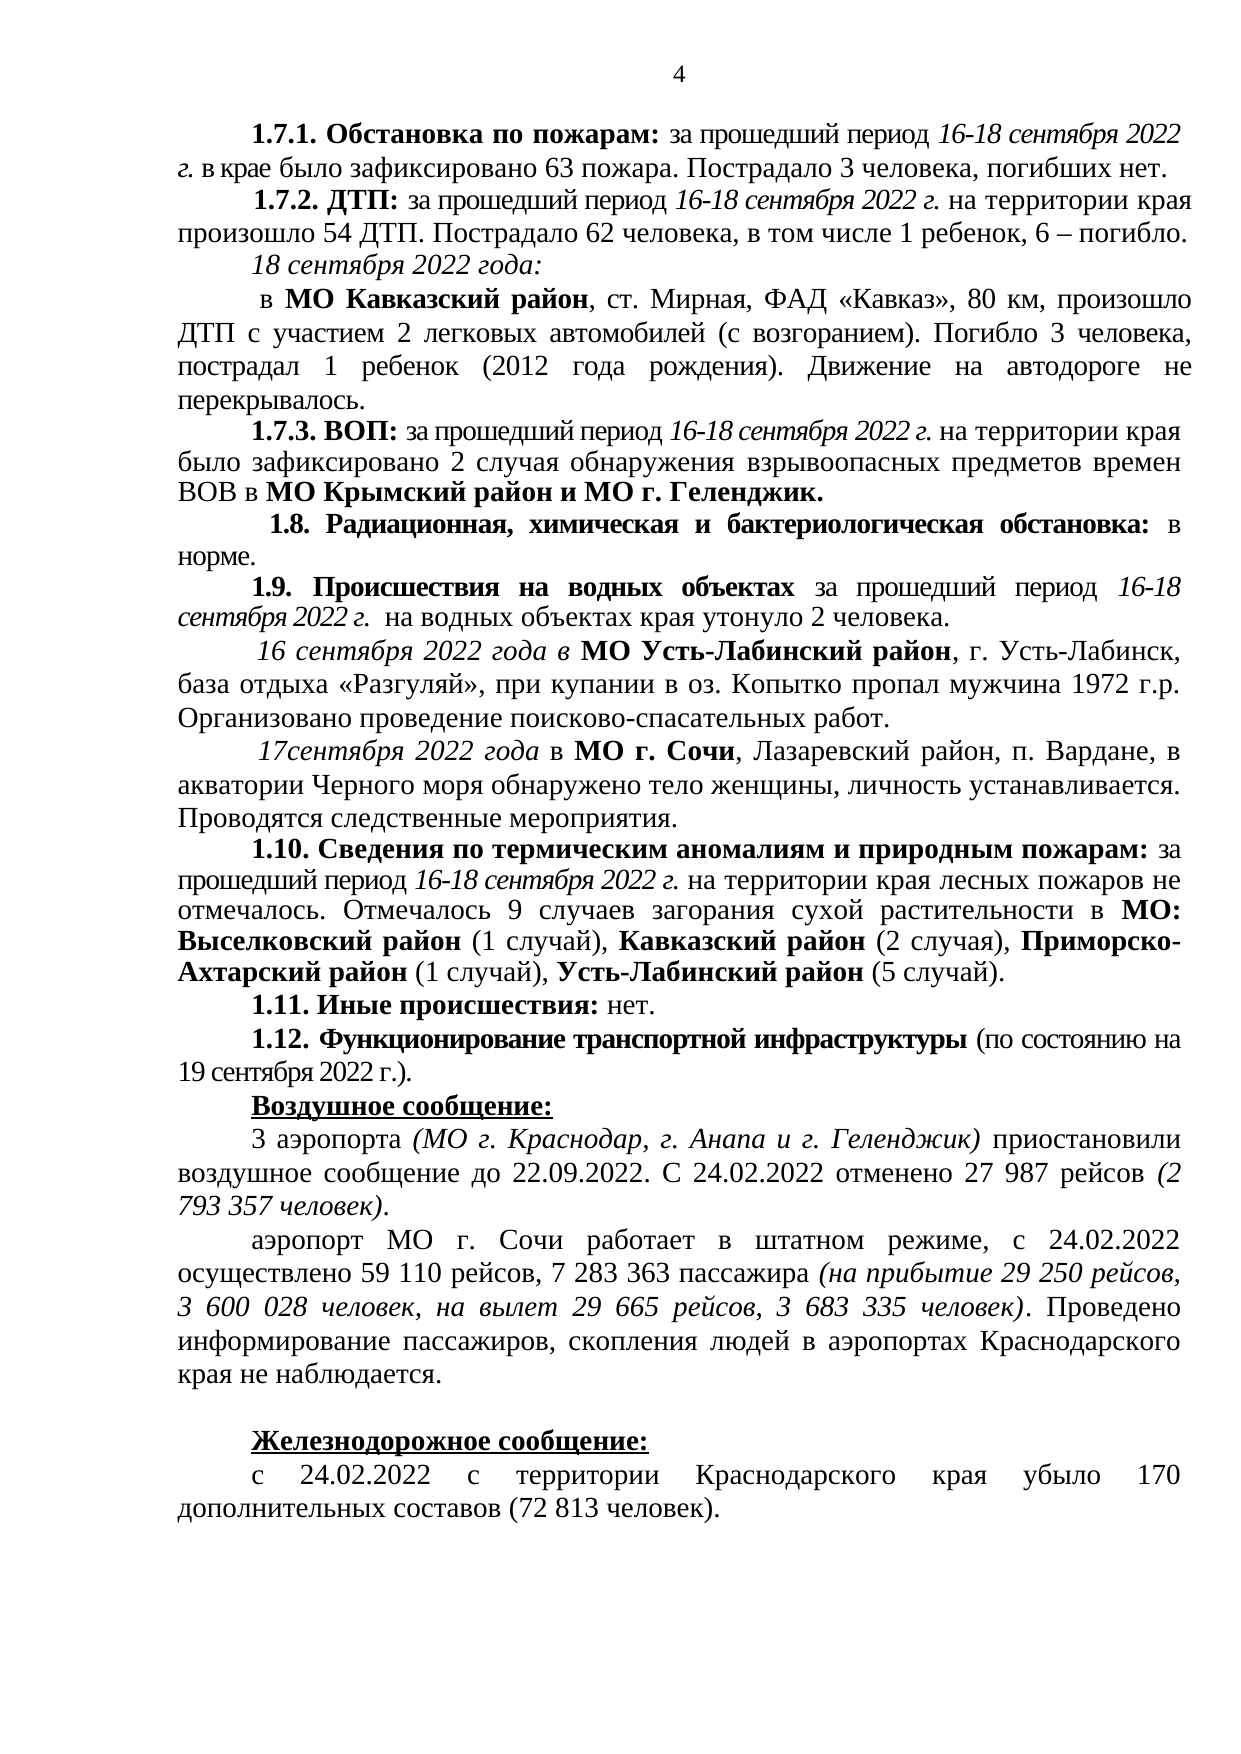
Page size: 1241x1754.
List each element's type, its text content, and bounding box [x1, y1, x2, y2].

text 1.9. Происшествия на водных объектах за прошедший период 16-18 сентября 2022 г. на водных объектах края утонуло 2 человека. [177, 572, 1181, 633]
text 16 сентября 2022 года в МО Усть-Лабинский район, г. Усть-Лабинск, база отдыха «Разгуляй», при купании в оз. Копытко пропал мужчина 1972 г.р. Организовано проведение поисково-спасательных работ. [177, 633, 1181, 733]
text Воздушное сообщение: [177, 1088, 1181, 1121]
text 1.7.3. ВОП: за прошедший период 16-18 сентября 2022 г. на территории края было зафиксировано 2 случая обнаружения взрывоопасных предметов времен ВОВ в МО Крымский район и МО г. Геленджик. [177, 415, 1181, 508]
text 1.8. Радиационная, химическая и бактериологическая обстановка: в норме. [177, 508, 1181, 572]
text 1.7.2. ДТП: за прошедший период 16-18 сентября 2022 г. на территории края произошло 54 ДТП. Пострадало 62 человека, в том числе 1 ребенок, 6 – погибло. [177, 184, 1192, 249]
text 1.11. Иные происшествия: нет. [177, 987, 1181, 1021]
text с 24.02.2022 с территории Краснодарского края убыло 170 дополнительных составов (72 813 человек). [177, 1457, 1181, 1524]
text 1.7.1. Обстановка по пожарам: за прошедший период 16-18 сентября 2022 г. в крае было зафиксировано 63 пожара. Пострадало 3 человека, погибших нет. [177, 117, 1181, 184]
text 18 сентября 2022 года: [177, 249, 1192, 281]
text 1.10. Сведения по термическим аномалиям и природным пожарам: за прошедший период 16-18 сентября 2022 г. на территории края лесных пожаров не отмечалось. Отмечалось 9 случаев загорания сухой растительности в МО: Выселковский район (1 случай), Кавказский район (2 случая), Приморско-Ахтарский район (1 случай), Усть-Лабинский район (5 случай). [177, 834, 1181, 987]
text 17сентября 2022 года в МО г. Сочи, Лазаревский район, п. Вардане, в акватории Черного моря обнаружено тело женщины, личность устанавливается. Проводятся следственные мероприятия. [177, 733, 1181, 834]
text Железнодорожное сообщение: [177, 1423, 1181, 1457]
text 3 аэропорта (МО г. Краснодар, г. Анапа и г. Геленджик) приостановили воздушное сообщение до 22.09.2022. С 24.02.2022 отменено 27 987 рейсов (2 793 357 человек). [177, 1121, 1181, 1222]
text 1.12. Функционирование транспортной инфраструктуры (по состоянию на 19 сентября 2022 г.). [177, 1021, 1181, 1088]
text в МО Кавказский район, ст. Мирная, ФАД «Кавказ», 80 км, произошло ДТП с участием 2 легковых автомобилей (с возгоранием). Погибло 3 человека, пострадал 1 ребенок (2012 года рождения). Движение на автодороге не перекрывалось. [177, 281, 1192, 415]
text аэропорт МО г. Сочи работает в штатном режиме, с 24.02.2022 осуществлено 59 110 рейсов, 7 283 363 пассажира (на прибытие 29 250 рейсов, 3 600 028 человек, на вылет 29 665 рейсов, 3 683 335 человек). Проведено информирование пассажиров, скопления людей в аэропортах Краснодарского края не наблюдается. [177, 1222, 1181, 1390]
